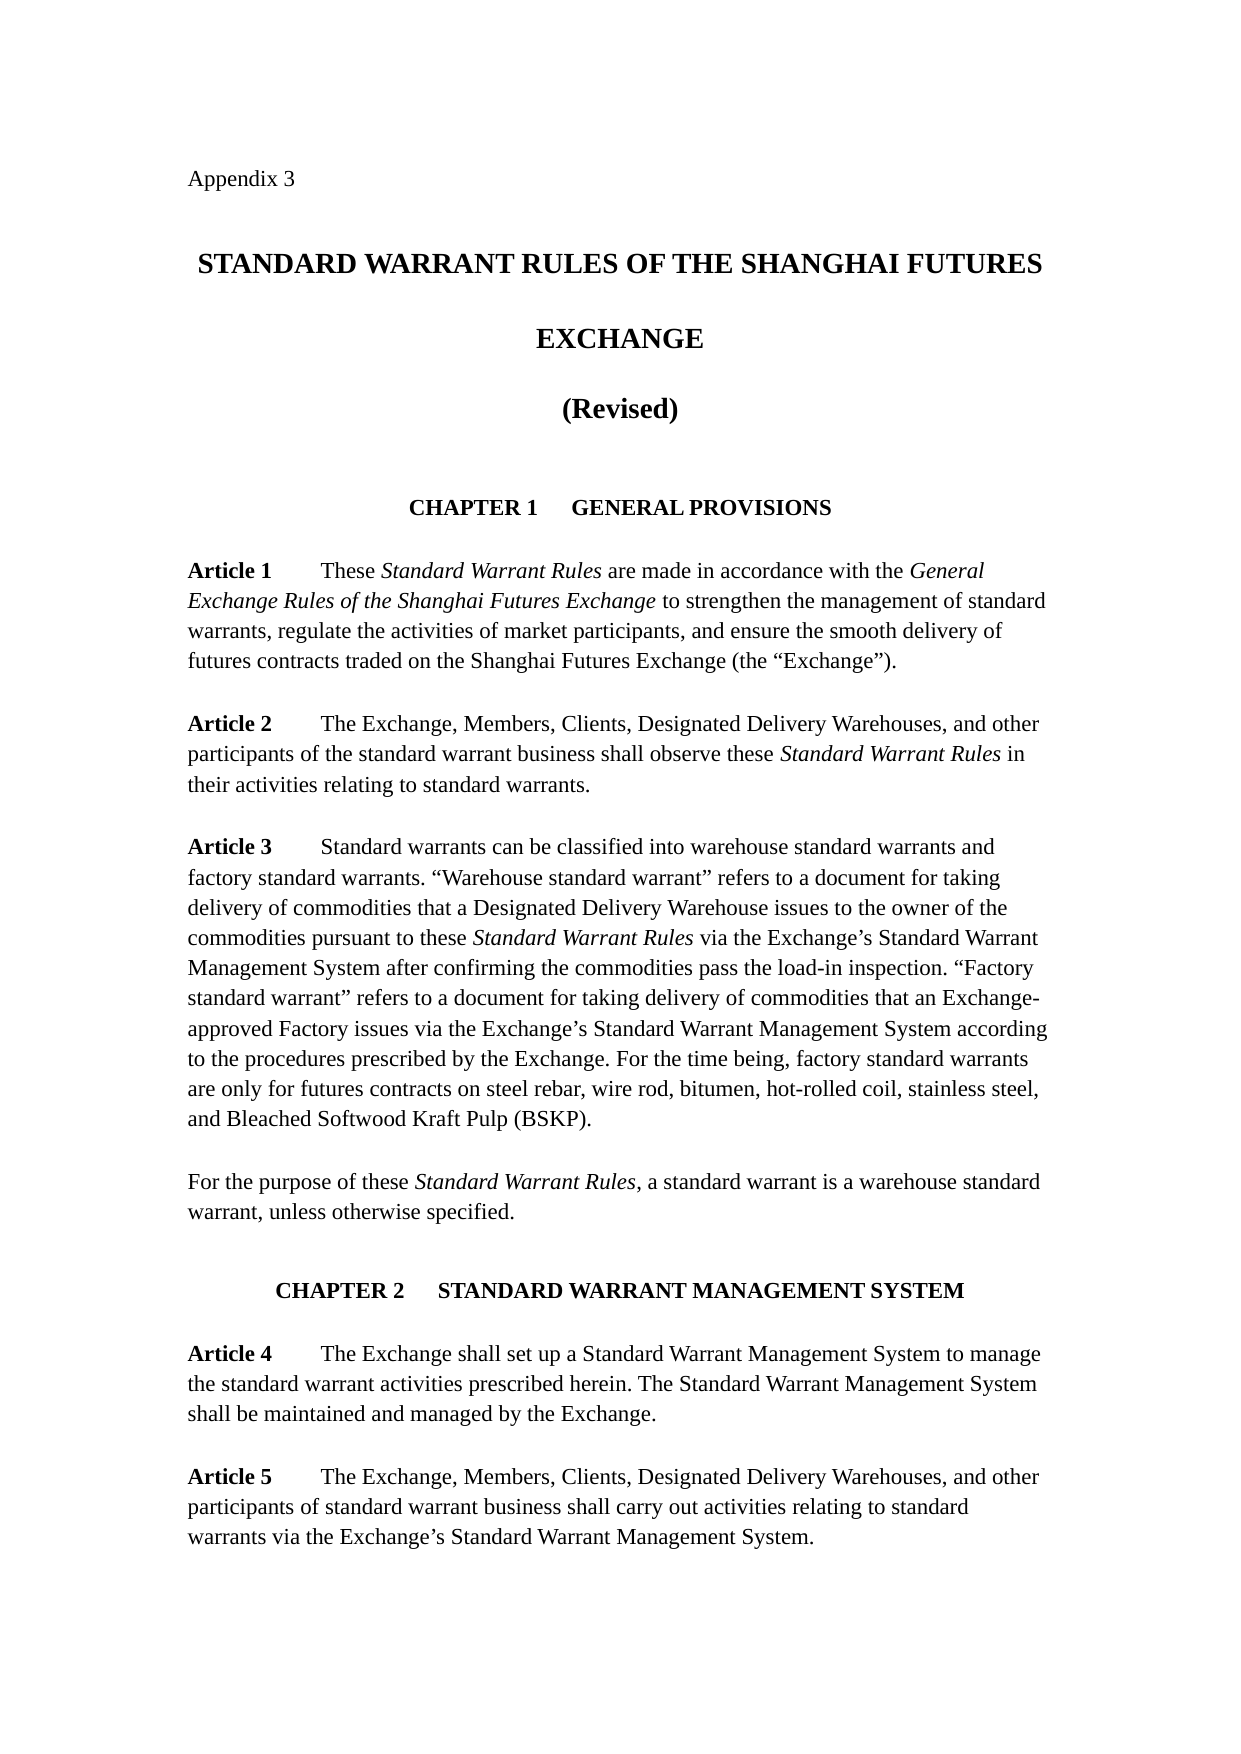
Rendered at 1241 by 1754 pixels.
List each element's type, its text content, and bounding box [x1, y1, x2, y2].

text Article 5 The Exchange, Members, Clients, Designated Delivery Warehouses, and other participants of standard warrant business shall carry out activities relating to standard warrants via the Exchange’s Standard Warrant Management System. [187, 1463, 1053, 1550]
text STANDARD WARRANT RULES OF THE SHANGHAI FUTURES EXCHANGE [187, 231, 1053, 371]
text CHAPTER 1 GENERAL PROVISIONS [187, 494, 1053, 521]
text Article 4 The Exchange shall set up a Standard Warrant Management System to manage the standard warrant activities prescribed herein. The Standard Warrant Management System shall be maintained and managed by the Exchange. [187, 1340, 1053, 1427]
text For the purpose of these Standard Warrant Rules, a standard warrant is a warehouse standard warrant, unless otherwise specified. [187, 1168, 1053, 1224]
text (Revised) [187, 376, 1053, 441]
text Article 1 These Standard Warrant Rules are made in accordance with the General Exchange Rules of the Shanghai Futures Exchange to strengthen the management of standard warrants, regulate the activities of market participants, and ensure the smooth delivery of futures contracts traded on the Shanghai Futures Exchange (the “Exchange”). [187, 557, 1053, 674]
text CHAPTER 2 STANDARD WARRANT MANAGEMENT SYSTEM [187, 1277, 1053, 1303]
text Article 3 Standard warrants can be classified into warehouse standard warrants and factory standard warrants. “Warehouse standard warrant” refers to a document for taking delivery of commodities that a Designated Delivery Warehouse issues to the owner of the commodities pursuant to these Standard Warrant Rules via the Exchange’s Standard Warrant Management System after confirming the commodities pass the load-in inspection. “Factory standard warrant” refers to a document for taking delivery of commodities that an Exchange-approved Factory issues via the Exchange’s Standard Warrant Management System according to the procedures prescribed by the Exchange. For the time being, factory standard warrants are only for futures contracts on steel rebar, wire rod, bitumen, hot-rolled coil, stainless steel, and Bleached Softwood Kraft Pulp (BSKP). [187, 833, 1053, 1132]
text Appendix 3 [187, 162, 1053, 194]
text Article 2 The Exchange, Members, Clients, Designated Delivery Warehouses, and other participants of the standard warrant business shall observe these Standard Warrant Rules in their activities relating to standard warrants. [187, 710, 1053, 797]
